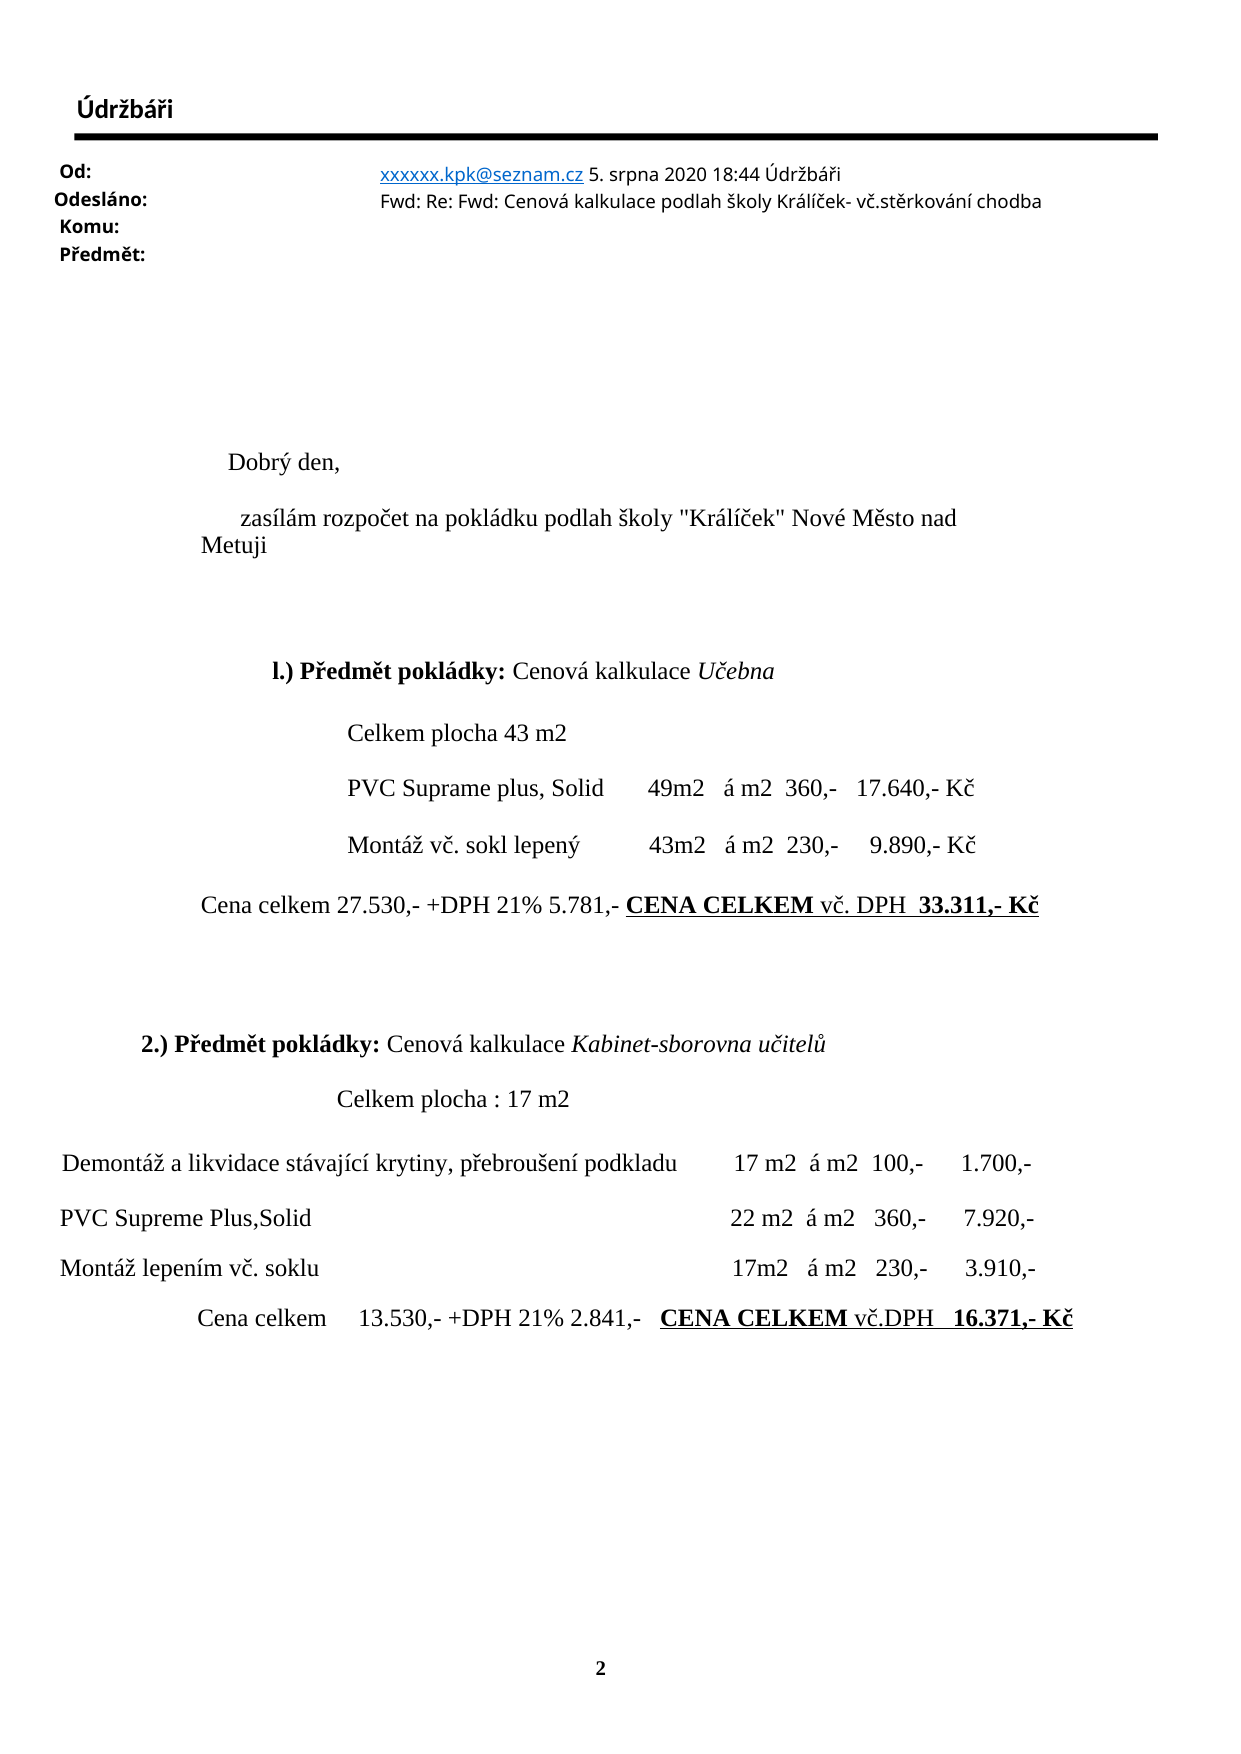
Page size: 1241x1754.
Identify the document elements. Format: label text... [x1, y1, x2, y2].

text Cena celkem 13.530,- +DPH 21% 2.841,- CENA CELKEM vč.DPH 16.371,- Kč [34, 1306, 1208, 1331]
text Cena celkem 27.530,- +DPH 21% 5.781,- CENA CELKEM vč. DPH 33.311,- Kč [201, 891, 1078, 920]
text Dobrý den, [201, 450, 1078, 475]
text Montáž vč. sokl lepený 43m2 á m2 230,- 9.890,- Kč [347, 831, 1068, 859]
text Montáž lepením vč. soklu 17m2 á m2 230,- 3.910,- [34, 1256, 1208, 1281]
text Odesláno: Komu: Předmět: [34, 184, 163, 267]
text Údržbáři [77, 97, 239, 124]
text PVC Supreme Plus,Solid 22 m2 á m2 360,- 7.920,- [34, 1206, 1208, 1231]
text 2.) Předmět pokládky: Cenová kalkulace Kabinet-sborovna učitelů [66, 1029, 858, 1058]
text Celkem plocha 43 m2 [347, 722, 1068, 747]
text Demontáž a likvidace stávající krytiny, přebroušení podkladu 17 m2 á m2 100,- 1.700,- [34, 1148, 1033, 1177]
text Fwd: Re: Fwd: Cenová kalkulace podlah školy Králíček- vč.stěrkování chodba [380, 186, 1078, 214]
text PVC Suprame plus, Solid 49m2 á m2 360,- 17.640,- Kč [347, 774, 1068, 802]
text xxxxxx.kpk@seznam.cz 5. srpna 2020 18:44 Údržbáři [380, 159, 1078, 186]
text zasílám rozpočet na pokládku podlah školy "Králíček" Nové Město nad Metuji [201, 504, 978, 559]
text l.) Předmět pokládky: Cenová kalkulace Učebna [272, 659, 1068, 684]
text 2 [595, 1661, 621, 1679]
text Celkem plocha : 17 m2 [66, 1087, 1156, 1112]
text Od: [59, 157, 163, 184]
